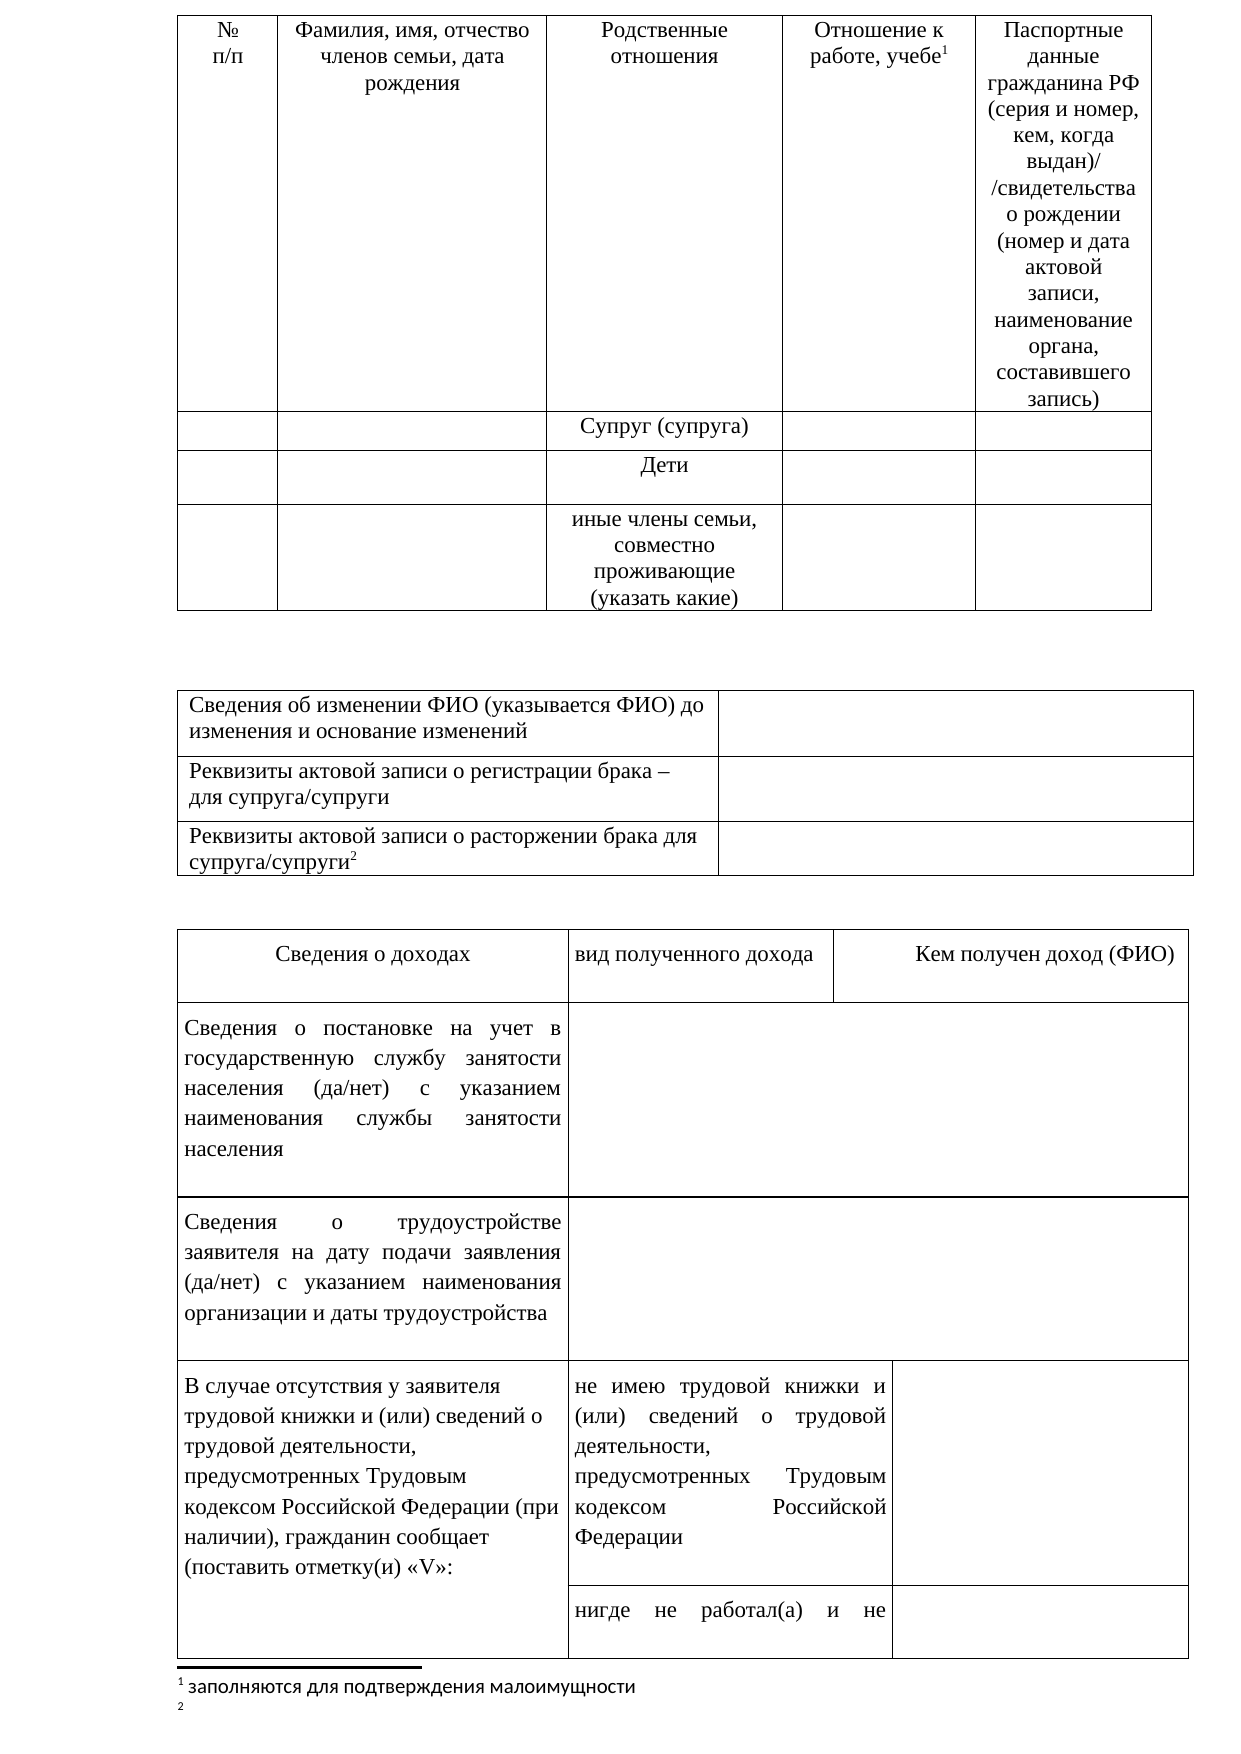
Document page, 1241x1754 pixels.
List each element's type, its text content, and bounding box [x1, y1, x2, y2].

table_header [719, 691, 1193, 756]
table_cell [278, 505, 546, 610]
table_cell [278, 412, 546, 450]
table_cell Сведения о трудоустройстве заявителя на дату подачи заявления (да/нет) с указанием наименования организации и даты трудоустройства [178, 1198, 568, 1360]
table_header Родственные отношения [547, 16, 782, 411]
table_cell Супруг (супруга) [547, 412, 782, 450]
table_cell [569, 1586, 892, 1658]
table_cell [178, 451, 277, 504]
table_cell [719, 822, 1193, 875]
table_cell [976, 412, 1151, 450]
table_cell Сведения о постановке на учет в государственную службу занятости населения (да/нет) с указанием наименования службы занятости населения [178, 1003, 568, 1196]
table_cell [893, 1586, 1188, 1658]
table_header Сведения о доходах [178, 930, 568, 1002]
table_cell [278, 451, 546, 504]
table_cell [783, 505, 975, 610]
table_cell [783, 412, 975, 450]
table_header Кем получен доход (ФИО) [834, 930, 1188, 1002]
table_header № п/п [178, 16, 277, 411]
table_cell [783, 451, 975, 504]
table_cell [976, 505, 1151, 610]
table_cell Реквизиты актовой записи о регистрации брака – для супруга/супруги [178, 757, 718, 821]
table_cell [719, 757, 1193, 821]
table_cell [893, 1361, 1188, 1585]
table_cell иные члены семьи, совместно проживающие (указать какие) [547, 505, 782, 610]
table_cell [976, 451, 1151, 504]
table_cell [569, 1003, 1188, 1196]
table_cell Реквизиты актовой записи о расторжении брака для супруга/супруги [178, 822, 718, 875]
table_cell [178, 505, 277, 610]
table_cell Дети [547, 451, 782, 504]
table_header Сведения об изменении ФИО (указывается ФИО) до изменения и основание изменений [178, 691, 718, 756]
table_cell не имею трудовой книжки и (или) сведений о трудовой деятельности, предусмотренных Трудовым кодексом Российской Федерации [569, 1361, 892, 1585]
table_header Отношение к работе, учебе [783, 16, 975, 411]
table_cell В случае отсутствия у заявителя трудовой книжки и (или) сведений о трудовой деятельности, предусмотренных Трудовым кодексом Российской Федерации (при наличии), гражданин сообщает (поставить отметку(и) «V»: [178, 1361, 568, 1658]
table_header Фамилия, имя, отчество членов семьи, дата рождения [278, 16, 546, 411]
table_cell [178, 412, 277, 450]
table_header вид полученного дохода [569, 930, 833, 1002]
table_header Паспортные данные гражданина РФ (серия и номер, кем, когда выдан)/ /свидетельства о рождении (номер и дата актовой записи, наименование органа, составившего запись) [976, 16, 1151, 411]
table_cell [569, 1198, 1188, 1360]
